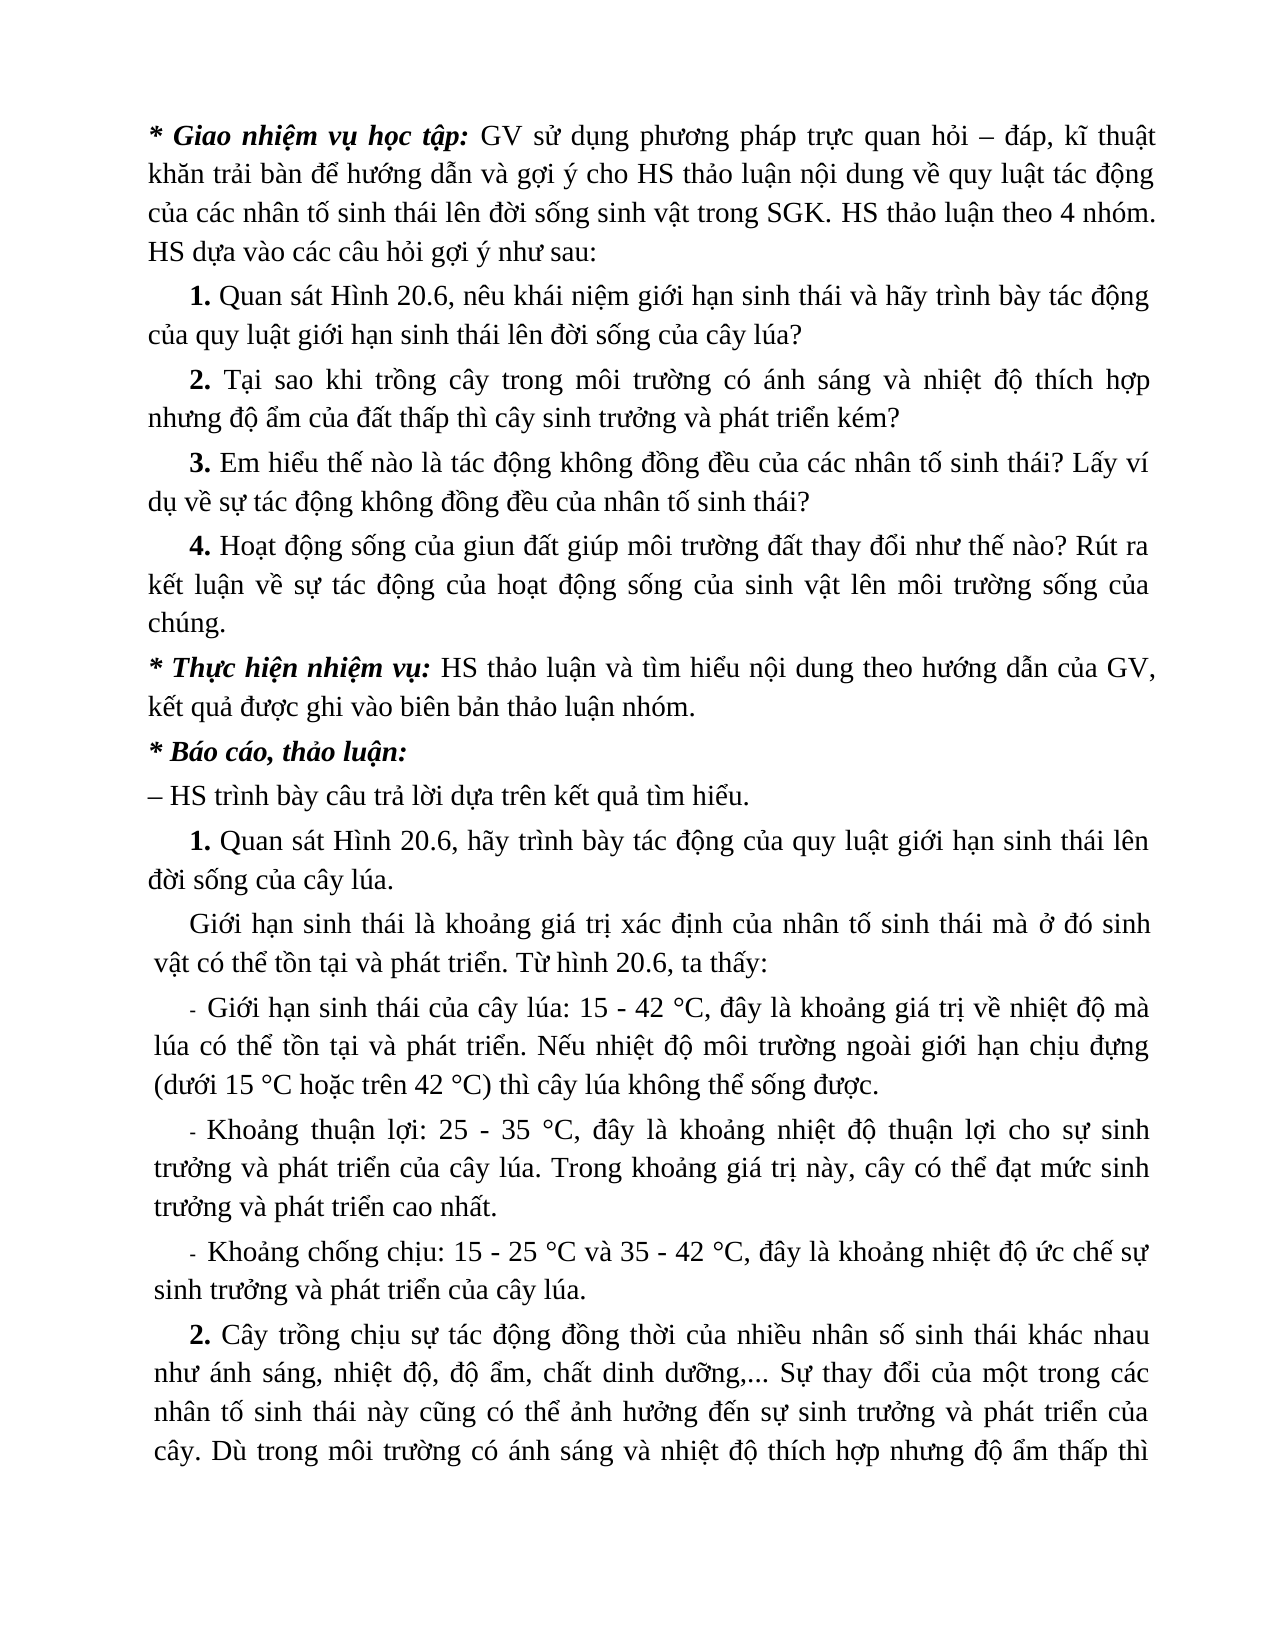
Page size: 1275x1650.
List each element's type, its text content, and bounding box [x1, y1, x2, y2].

text ‒ HS trình bày câu trả lời dựa trên kết quả tìm hiểu. [148, 778, 1157, 812]
list Khoảng chống chịu: 15 - 25 °C và 35 - 42 °C, đây là khoảng nhiệt độ ức chế sự sinh trưởng và phát triển của cây lúa. [154, 1234, 1151, 1306]
text 2. Tại sao khi trồng cây trong môi trường có ánh sáng và nhiệt độ thích hợp nhưng độ ẩm của đất thấp thì cây sinh trưởng và phát triển kém? [148, 362, 1151, 434]
text 3. Em hiểu thế nào là tác động không đồng đều của các nhân tố sinh thái? Lấy ví dụ về sự tác động không đồng đều của nhân tố sinh thái? [148, 445, 1151, 517]
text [154, 1317, 1151, 1466]
list Giới hạn sinh thái của cây lúa: 15 - 42 °C, đây là khoảng giá trị về nhiệt độ mà lúa có thể tồn tại và phát triển. Nếu nhiệt độ môi trường ngoài giới hạn chịu đựng (dưới 15 °C hoặc trên 42 °C) thì cây lúa không thể sống được. [154, 990, 1151, 1101]
text Giới hạn sinh thái là khoảng giá trị xác định của nhân tố sinh thái mà ở đó sinh vật có thể tồn tại và phát triển. Từ hình 20.6, ta thấy: [154, 907, 1151, 979]
text 1. Quan sát Hình 20.6, nêu khái niệm giới hạn sinh thái và hãy trình bày tác động của quy luật giới hạn sinh thái lên đời sống của cây lúa? [148, 278, 1151, 351]
text * Báo cáo, thảo luận: [148, 734, 1157, 767]
text 1. Quan sát Hình 20.6, hãy trình bày tác động của quy luật giới hạn sinh thái lên đời sống của cây lúa. [148, 823, 1151, 895]
list Khoảng thuận lợi: 25 - 35 °C, đây là khoảng nhiệt độ thuận lợi cho sự sinh trưởng và phát triển của cây lúa. Trong khoảng giá trị này, cây có thể đạt mức sinh trưởng và phát triển cao nhất. [154, 1112, 1151, 1222]
text 4. Hoạt động sống của giun đất giúp môi trường đất thay đổi như thế nào? Rút ra kết luận về sự tác động của hoạt động sống của sinh vật lên môi trường sống của chúng. [148, 528, 1151, 639]
text * Giao nhiệm vụ học tập: GV sử dụng phương pháp trực quan hỏi – đáp, kĩ thuật khăn trải bàn để hướng dẫn và gợi ý cho HS thảo luận nội dung về quy luật tác động của các nhân tố sinh thái lên đời sống sinh vật trong SGK. HS thảo luận theo 4 nhóm. HS dựa vào các câu hỏi gợi ý như sau: [148, 118, 1157, 267]
text * Thực hiện nhiệm vụ: HS thảo luận và tìm hiểu nội dung theo hướng dẫn của GV, kết quả được ghi vào biên bản thảo luận nhóm. [148, 650, 1157, 722]
